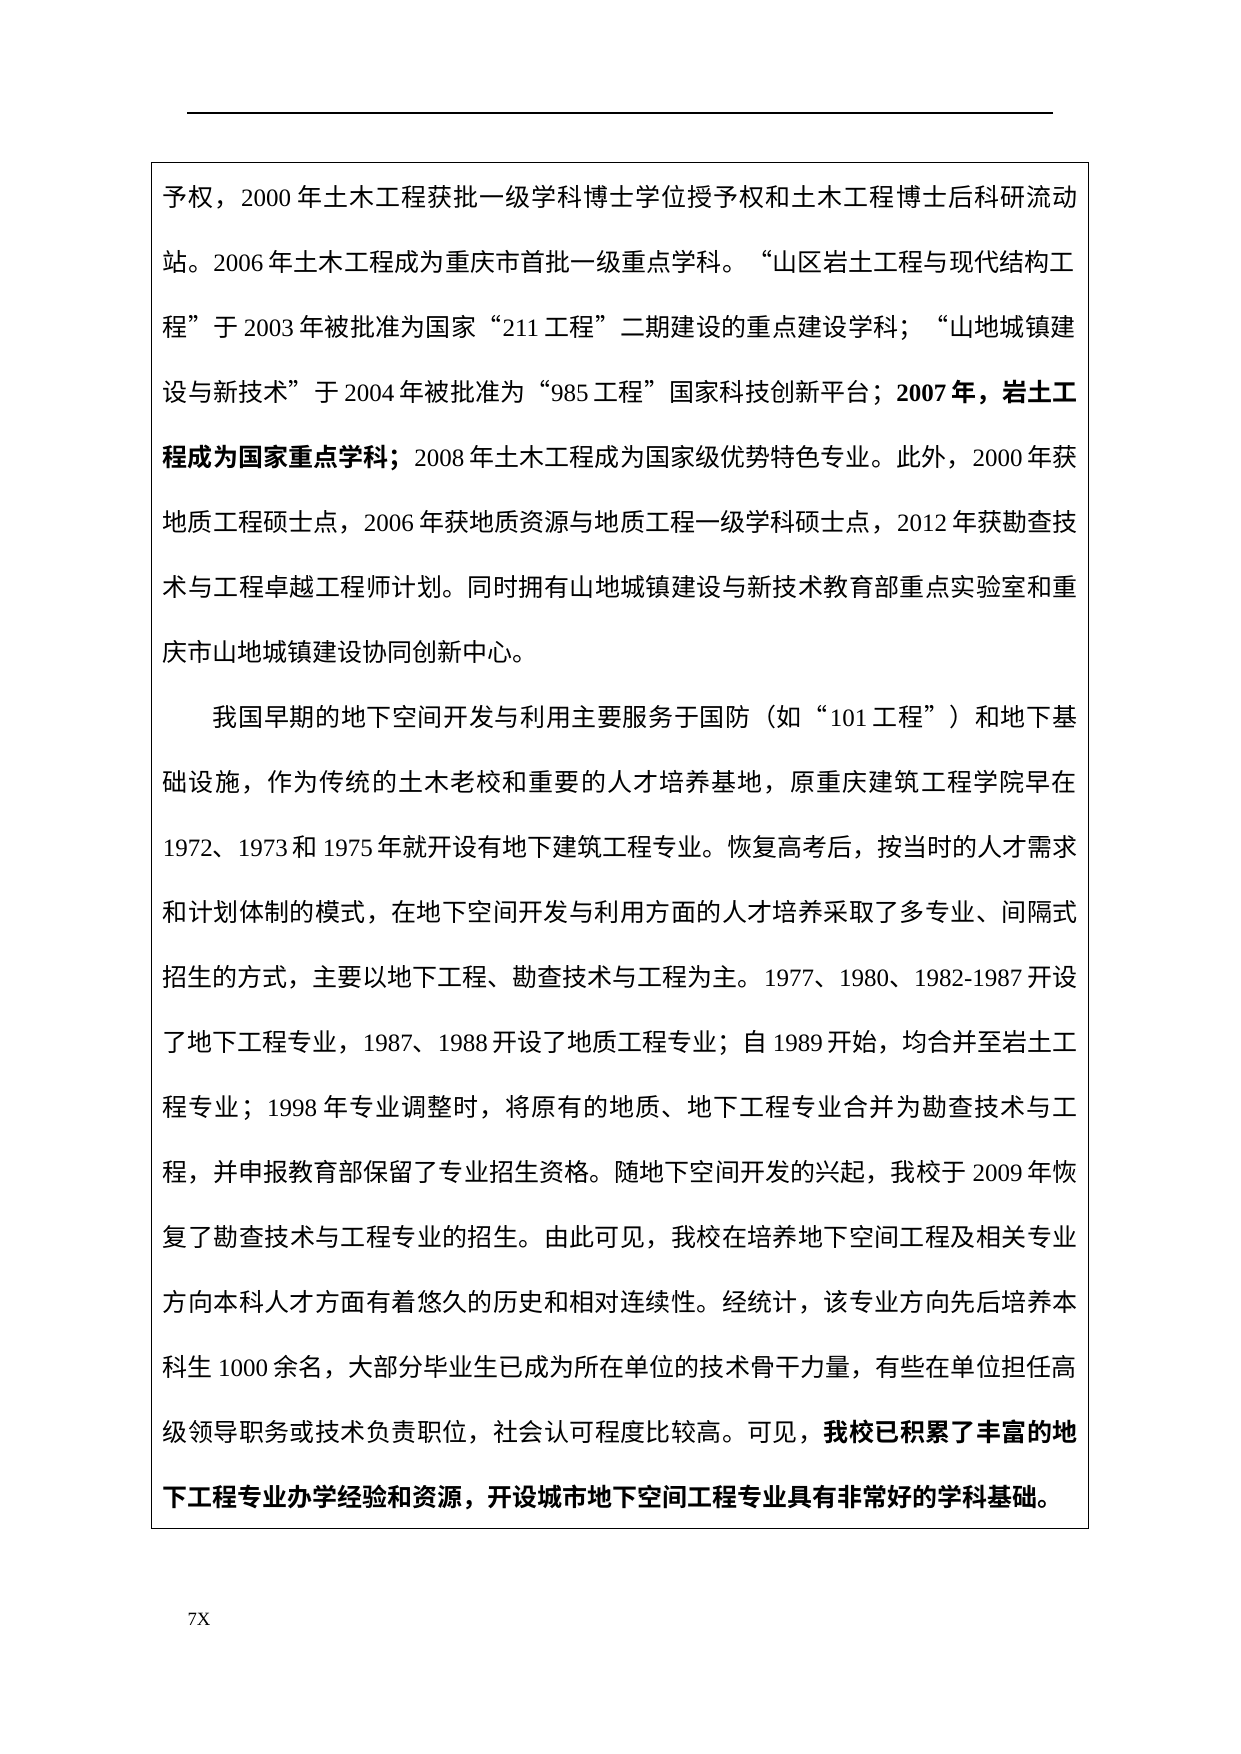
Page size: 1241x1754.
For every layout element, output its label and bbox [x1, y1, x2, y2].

table_header [152, 163, 1088, 1528]
